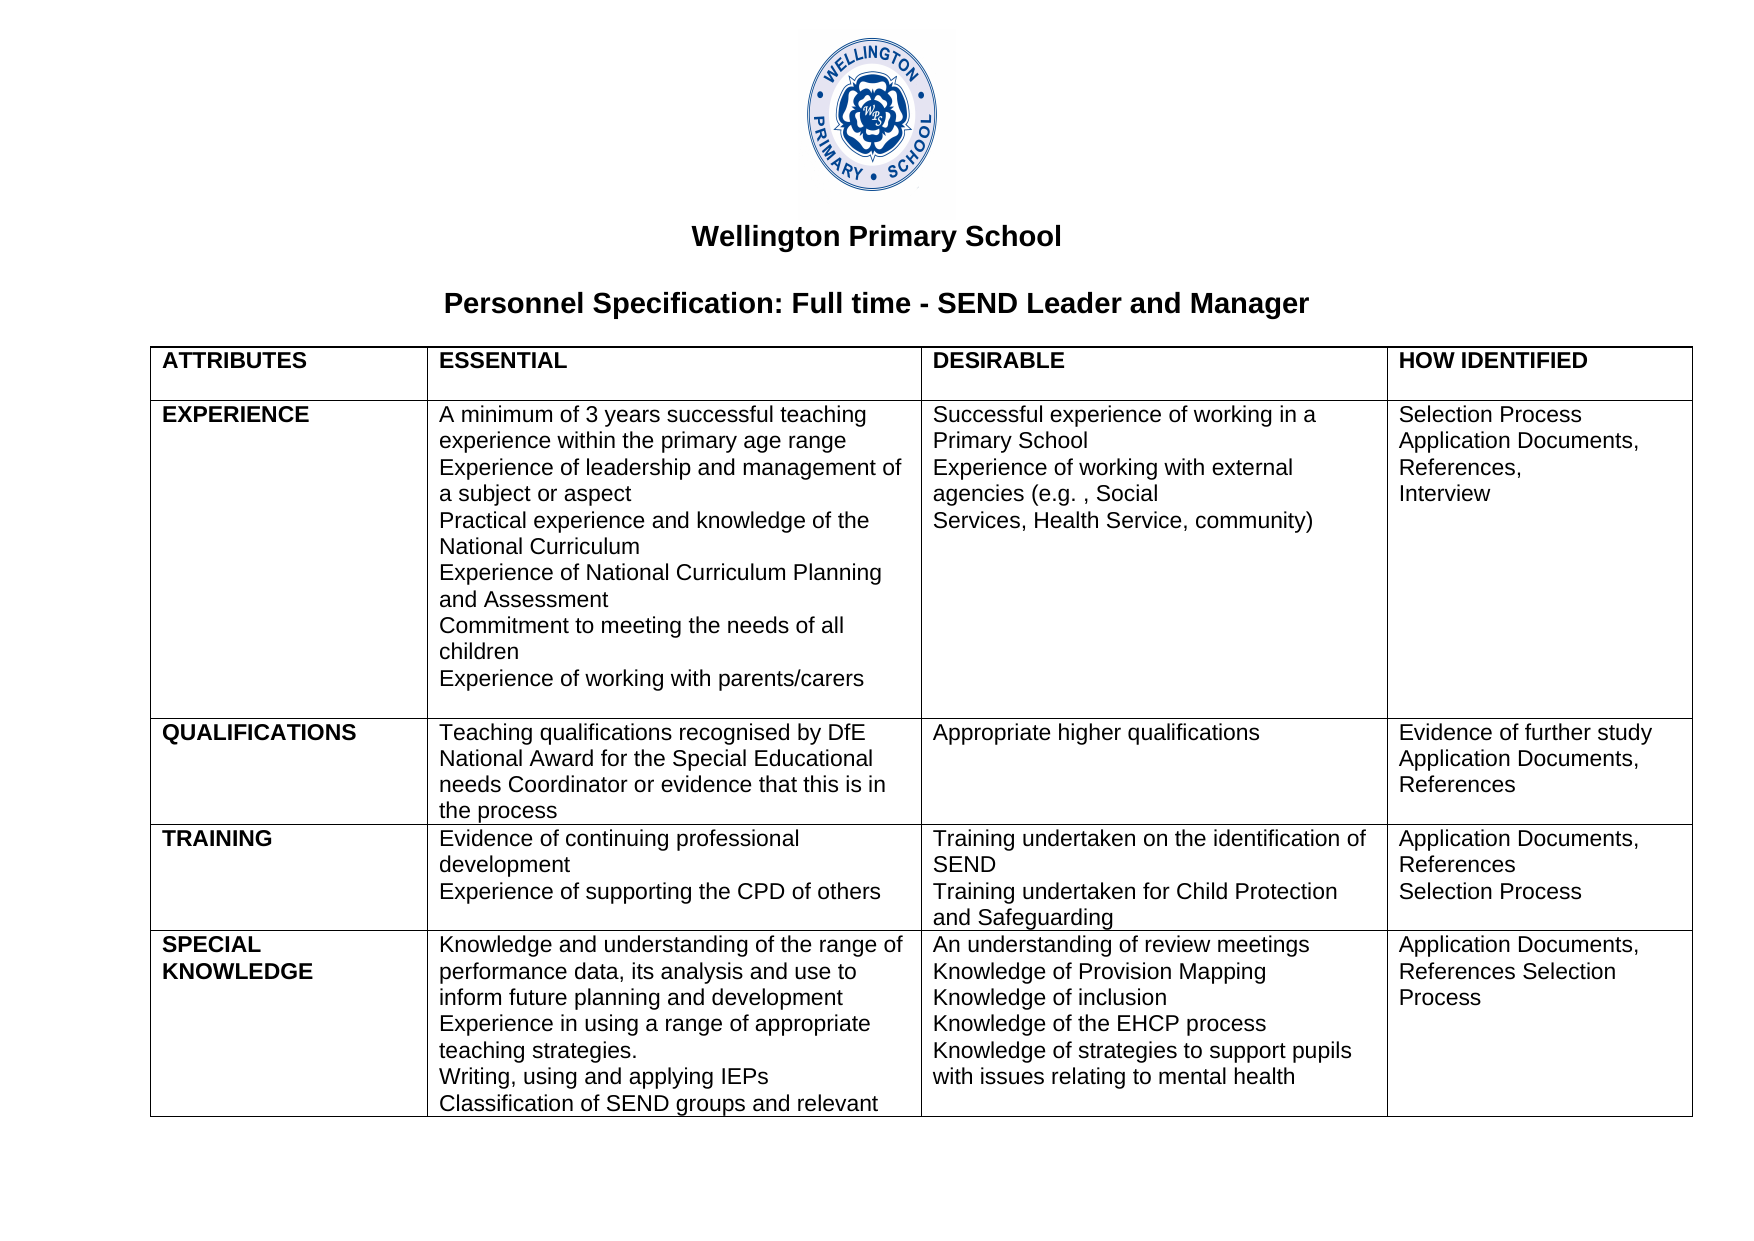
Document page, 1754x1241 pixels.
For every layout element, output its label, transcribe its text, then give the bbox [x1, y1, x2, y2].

table_cell Successful experience of working in a Primary School Experience of working with external agencies (e.g. , Social Services, Health Service, community) [922, 401, 1387, 717]
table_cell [1388, 931, 1692, 1116]
table_cell Appropriate higher qualifications [922, 719, 1387, 824]
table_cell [922, 931, 1387, 1116]
text Wellington Primary School [150, 219, 1604, 253]
table_header ESSENTIAL [428, 348, 921, 400]
table_cell SPECIAL KNOWLEDGE [151, 931, 427, 1116]
table_header DESIRABLE [922, 348, 1387, 400]
table_header ATTRIBUTES [151, 348, 427, 400]
table_cell QUALIFICATIONS [151, 719, 427, 824]
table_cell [428, 931, 921, 1116]
picture [797, 29, 957, 220]
table_cell A minimum of 3 years successful teaching experience within the primary age range Experience of leadership and management of a subject or aspect Practical experience and knowledge of the National Curriculum Experience of National Curriculum Planning and Assessment Commitment to meeting the needs of all children Experience of working with parents/carers [428, 401, 921, 717]
table_cell Selection Process Application Documents, References, Interview [1388, 401, 1692, 717]
table_cell EXPERIENCE [151, 401, 427, 717]
table_cell Teaching qualifications recognised by DfE National Award for the Special Educational needs Coordinator or evidence that this is in the process [428, 719, 921, 824]
table_cell Application Documents, References Selection Process [1388, 825, 1692, 930]
table_cell Evidence of further study Application Documents, References [1388, 719, 1692, 824]
table_cell Training undertaken on the identification of SEND Training undertaken for Child Protection and Safeguarding [922, 825, 1387, 930]
table_header HOW IDENTIFIED [1388, 348, 1692, 400]
text Personnel Specification: Full time - SEND Leader and Manager [150, 286, 1604, 320]
table_cell Evidence of continuing professional development Experience of supporting the CPD of others [428, 825, 921, 930]
table_cell TRAINING [151, 825, 427, 930]
